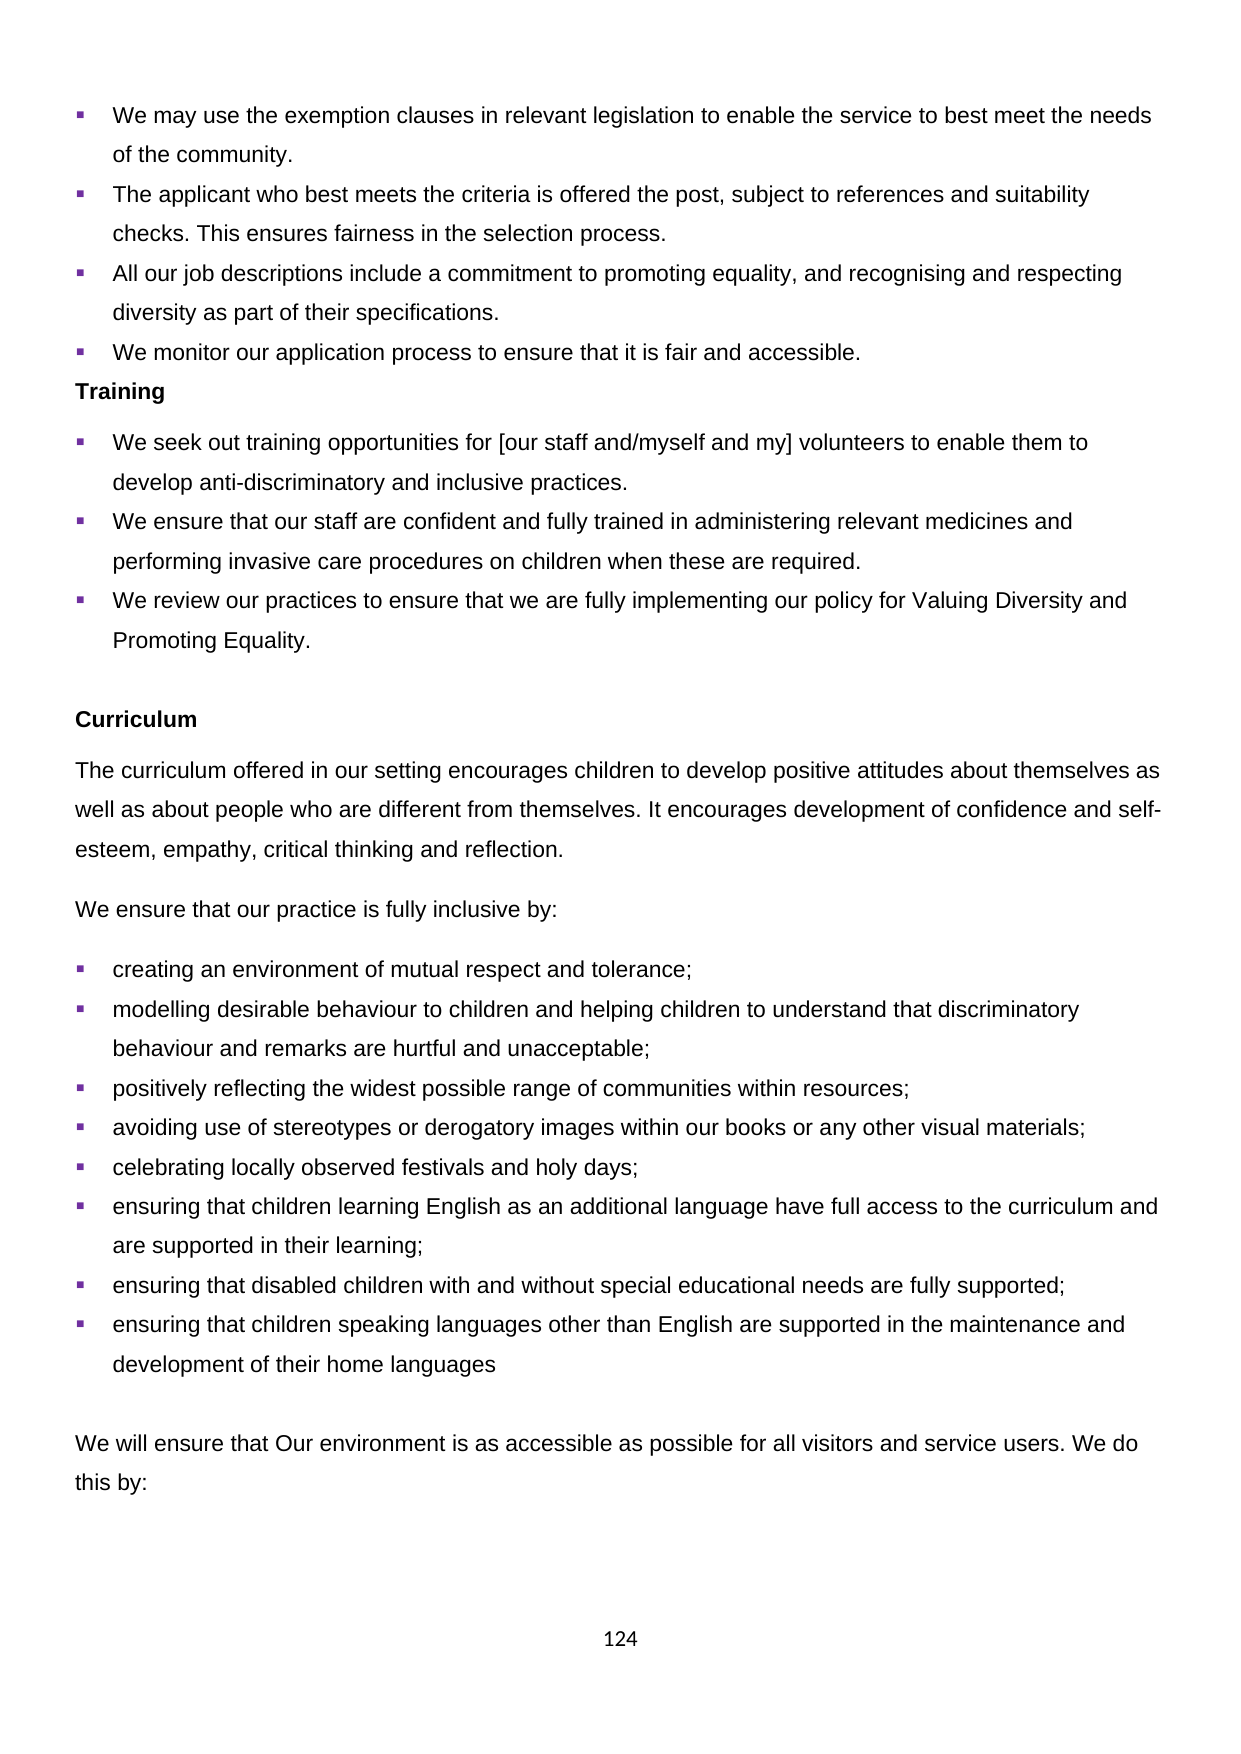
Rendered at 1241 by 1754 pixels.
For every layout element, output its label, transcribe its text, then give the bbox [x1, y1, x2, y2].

list We ensure that our staff are confident and fully trained in administering relevant medicines and performing invasive care procedures on children when these are required. [75, 508, 1165, 574]
list celebrating locally observed festivals and holy days; [75, 1153, 1165, 1180]
list ensuring that children learning English as an additional language have full access to the curriculum and are supported in their learning; [75, 1193, 1165, 1259]
list We seek out training opportunities for [our staff and/myself and my] volunteers to enable them to develop anti-discriminatory and inclusive practices. [75, 429, 1165, 495]
list positively reflecting the widest possible range of communities within resources; [75, 1074, 1165, 1101]
list All our job descriptions include a commitment to promoting equality, and recognising and respecting diversity as part of their specifications. [75, 260, 1165, 326]
list ensuring that children speaking languages other than English are supported in the maintenance and development of their home languages [75, 1311, 1165, 1377]
list creating an environment of mutual respect and tolerance; [75, 956, 1165, 982]
list ensuring that disabled children with and without special educational needs are fully supported; [75, 1272, 1165, 1298]
list We may use the exemption clauses in relevant legislation to enable the service to best meet the needs of the community. [75, 102, 1165, 168]
text Training [75, 378, 1165, 404]
text The curriculum offered in our setting encourages children to develop positive attitudes about themselves as well as about people who are different from themselves. It encourages development of confidence and self-esteem, empathy, critical thinking and reflection. [75, 757, 1165, 862]
list We monitor our application process to ensure that it is fair and accessible. [75, 339, 1165, 365]
list We review our practices to ensure that we are fully implementing our policy for Valuing Diversity and Promoting Equality. [75, 587, 1165, 653]
list modelling desirable behaviour to children and helping children to understand that discriminatory behaviour and remarks are hurtful and unacceptable; [75, 996, 1165, 1061]
text We will ensure that Our environment is as accessible as possible for all visitors and service users. We do this by: [75, 1430, 1165, 1496]
list The applicant who best meets the criteria is offered the post, subject to references and suitability checks. This ensures fairness in the selection process. [75, 181, 1165, 247]
text Curriculum [75, 706, 1165, 732]
text We ensure that our practice is fully inclusive by: [75, 896, 1165, 922]
list avoiding use of stereotypes or derogatory images within our books or any other visual materials; [75, 1114, 1165, 1140]
